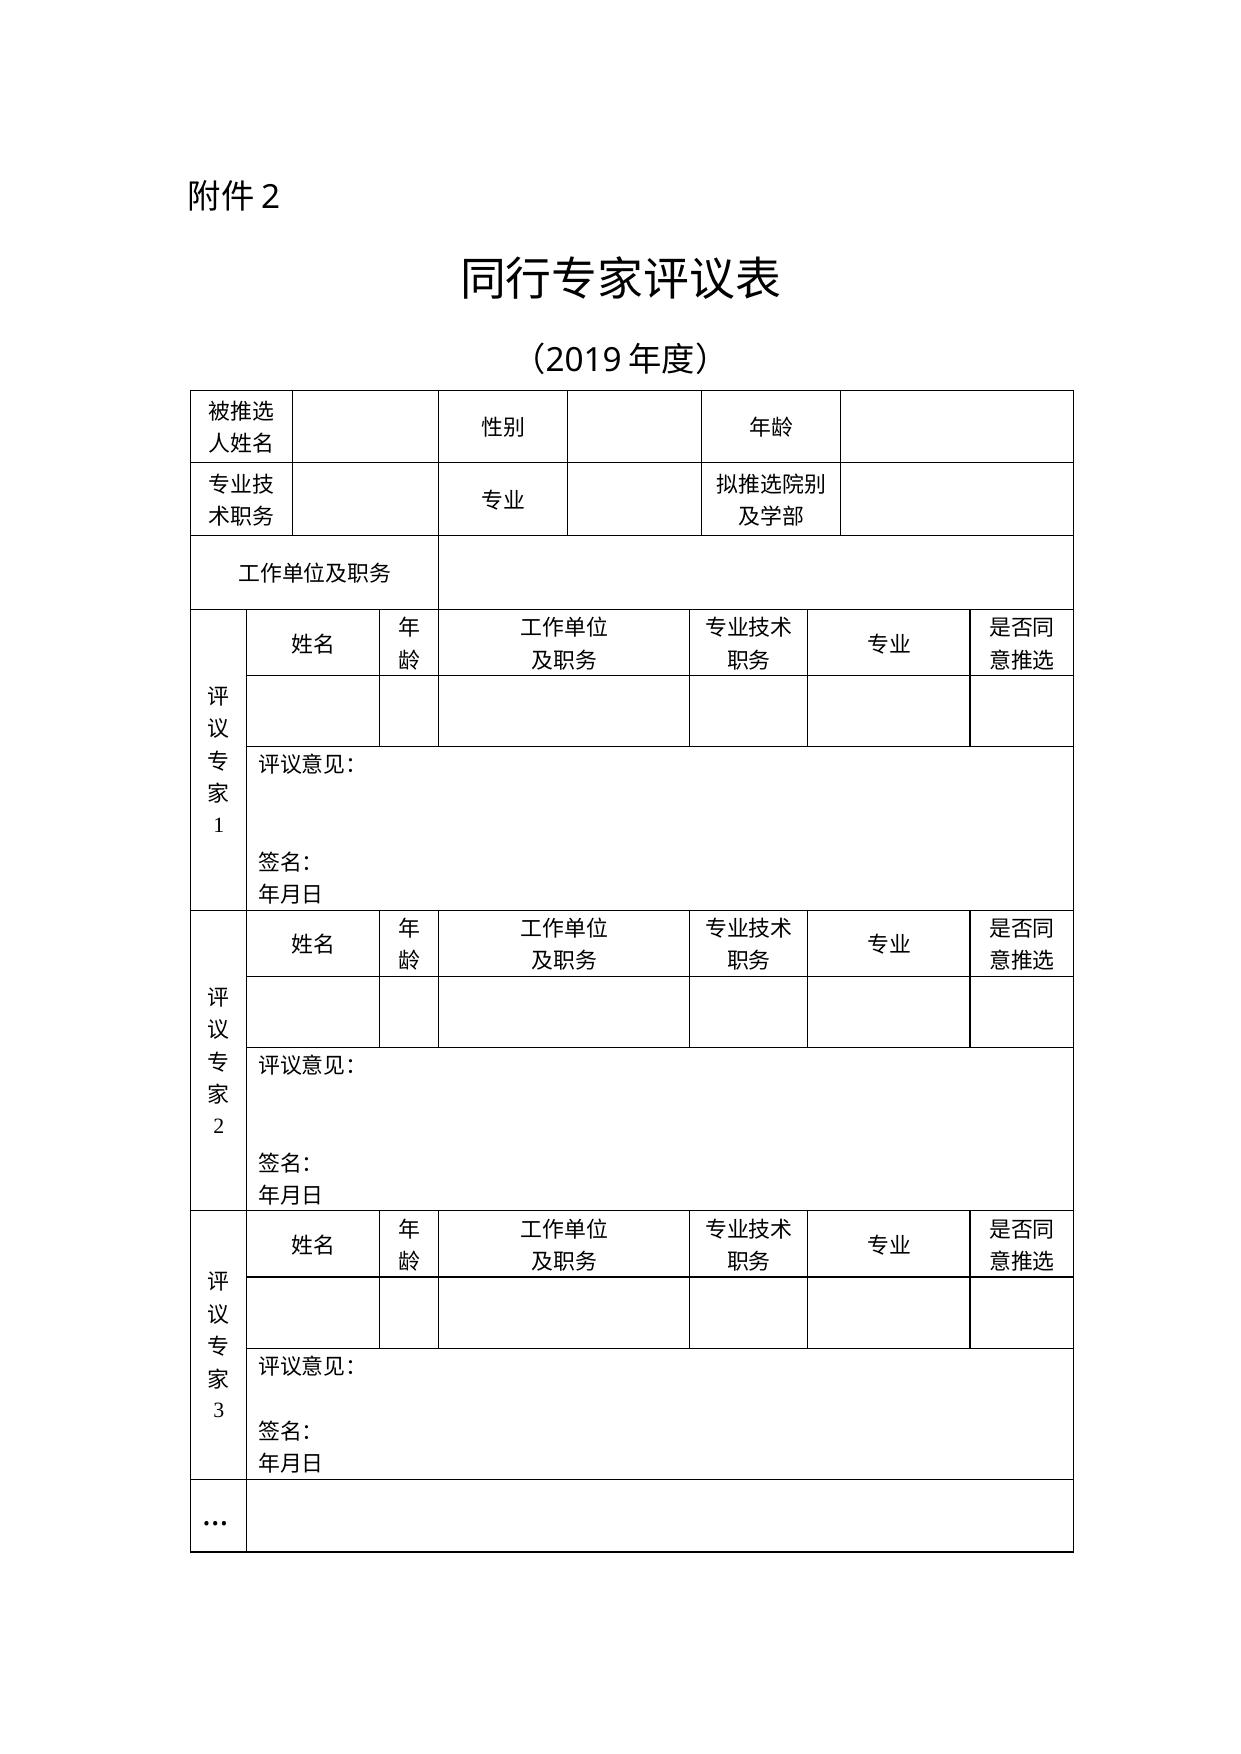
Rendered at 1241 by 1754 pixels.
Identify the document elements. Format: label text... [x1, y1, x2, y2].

table_cell [247, 977, 379, 1047]
table_cell [690, 676, 807, 746]
text 附件2 [187, 162, 1053, 227]
table_header [293, 391, 438, 462]
table_cell 评议专家2 [191, 911, 246, 1210]
table_header 性别 [439, 391, 567, 462]
table_header [841, 391, 1073, 462]
table_cell [247, 676, 379, 746]
table_cell 姓名 [247, 1211, 379, 1276]
table_cell [247, 1480, 1073, 1551]
table_cell [971, 1278, 1073, 1347]
table_header 被推选人姓名 [191, 391, 292, 462]
text （2019年度） [187, 324, 1053, 389]
table_cell 工作单位及职务 [191, 536, 438, 609]
table_cell 专业 [439, 463, 567, 535]
table_cell [439, 1278, 689, 1347]
table_cell [439, 536, 1073, 609]
table_cell 年龄 [380, 911, 438, 976]
table_cell 专业 [808, 1211, 969, 1276]
table_cell [971, 977, 1073, 1047]
table_cell [439, 977, 689, 1047]
table_cell 专业 [808, 610, 969, 675]
text 同行专家评议表 [187, 227, 1053, 324]
table_cell [380, 977, 438, 1047]
table_cell [380, 1278, 438, 1347]
table_cell 是否同意推选 [971, 911, 1073, 976]
table_cell 评议专家3 [191, 1211, 246, 1478]
table_cell 工作单位 及职务 [439, 911, 689, 976]
table_cell 专业 [808, 911, 969, 976]
table_cell 专业技术职务 [690, 610, 807, 675]
table_cell [380, 676, 438, 746]
table_cell [808, 676, 969, 746]
table_cell 拟推选院别及学部 [702, 463, 840, 535]
table_cell 工作单位 及职务 [439, 610, 689, 675]
table_cell 工作单位 及职务 [439, 1211, 689, 1276]
table_cell [690, 1278, 807, 1347]
table_cell [439, 676, 689, 746]
table_cell 是否同意推选 [971, 610, 1073, 675]
table_cell 专业技术职务 [690, 1211, 807, 1276]
table_cell 姓名 [247, 911, 379, 976]
table_header 年龄 [702, 391, 840, 462]
table_cell 专业技术职务 [191, 463, 292, 535]
table_cell [690, 977, 807, 1047]
table_cell 姓名 [247, 610, 379, 675]
table_cell 评议意见： 签名： 年月日 [247, 1349, 1073, 1478]
table_cell [247, 1278, 379, 1347]
table_cell 年龄 [380, 610, 438, 675]
table_cell 评议专家1 [191, 610, 246, 909]
table_cell 评议意见： 签名： 年月日 [247, 1048, 1073, 1210]
table_cell [293, 463, 438, 535]
table_cell [841, 463, 1073, 535]
table_cell 专业技术职务 [690, 911, 807, 976]
table_cell 是否同意推选 [971, 1211, 1073, 1276]
table_cell [808, 1278, 969, 1347]
table_cell [971, 676, 1073, 746]
table_cell 年龄 [380, 1211, 438, 1276]
table_header [568, 391, 701, 462]
table_cell 评议意见： 签名： 年月日 [247, 747, 1073, 909]
table_cell [568, 463, 701, 535]
table_cell … [191, 1480, 246, 1551]
table_cell [808, 977, 969, 1047]
